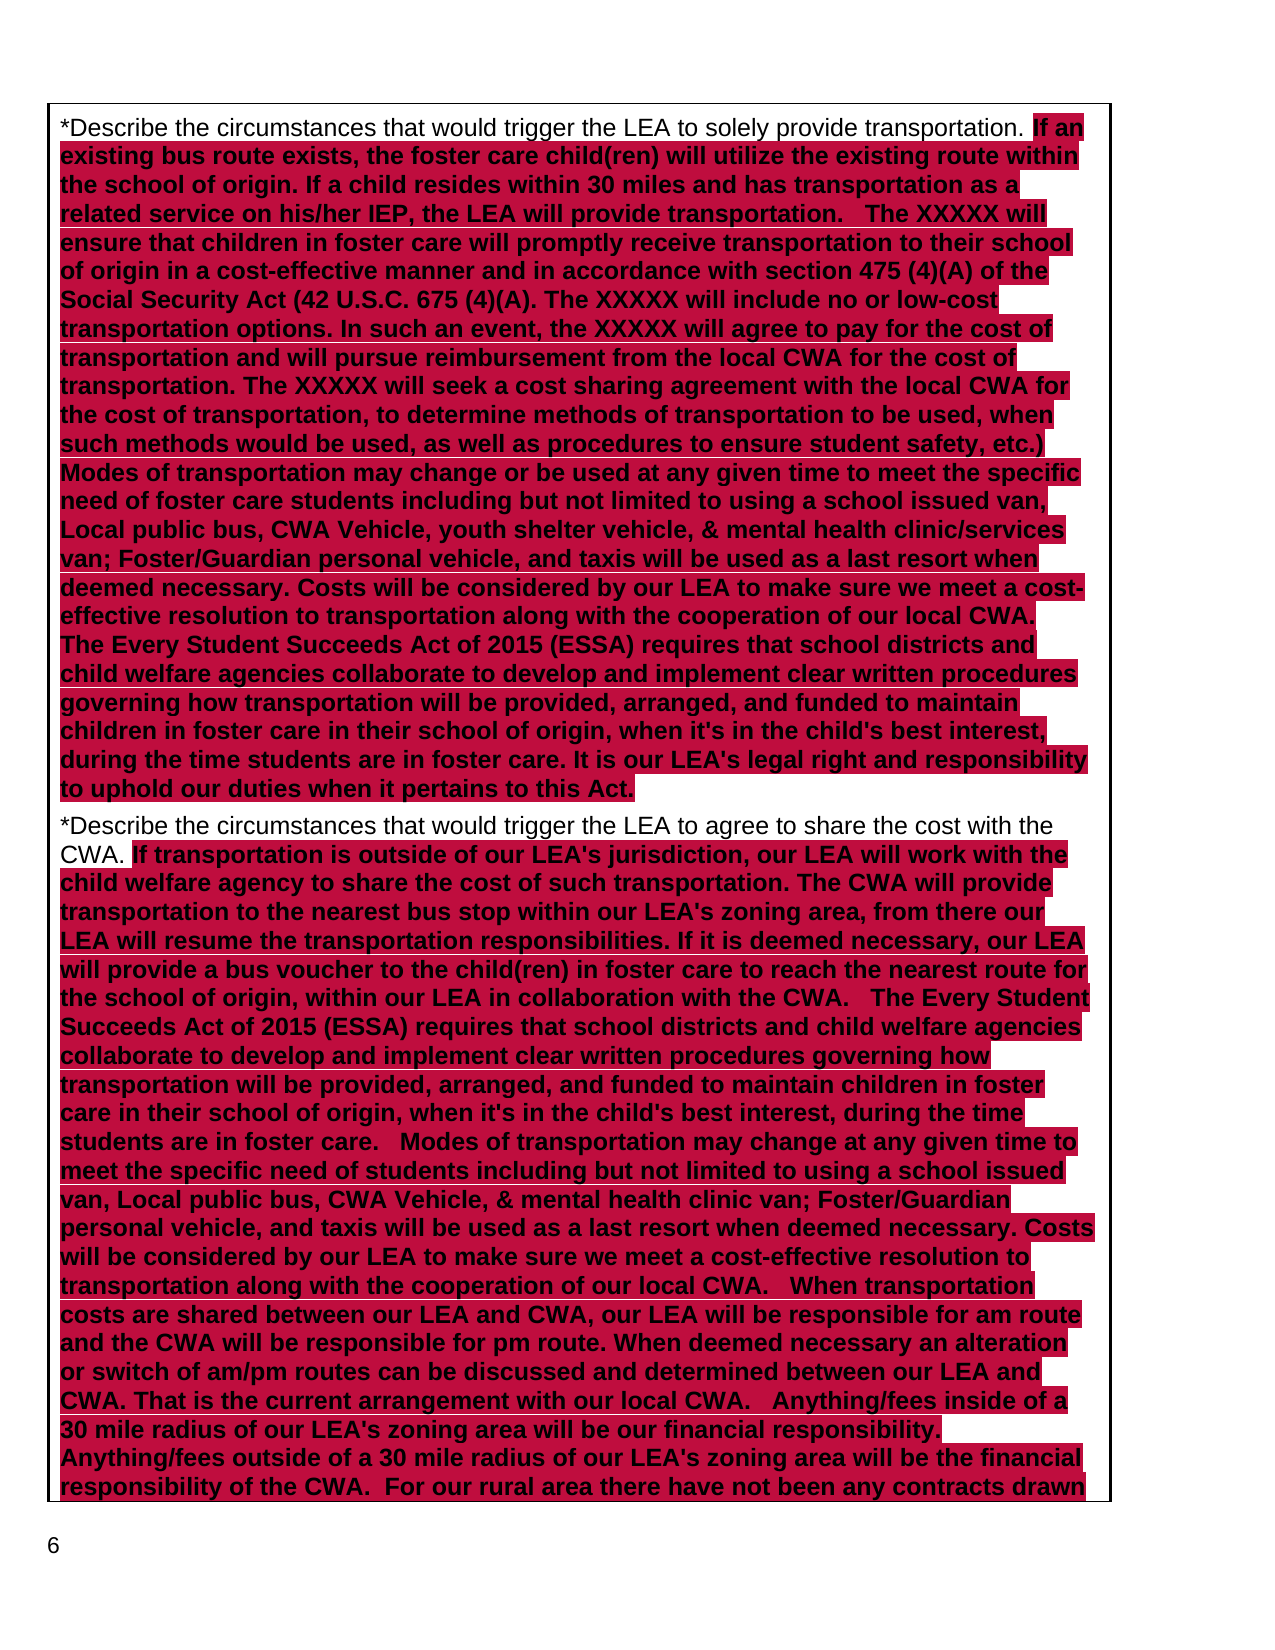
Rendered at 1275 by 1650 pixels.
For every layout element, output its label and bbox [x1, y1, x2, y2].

table_cell [50, 104, 1109, 1501]
